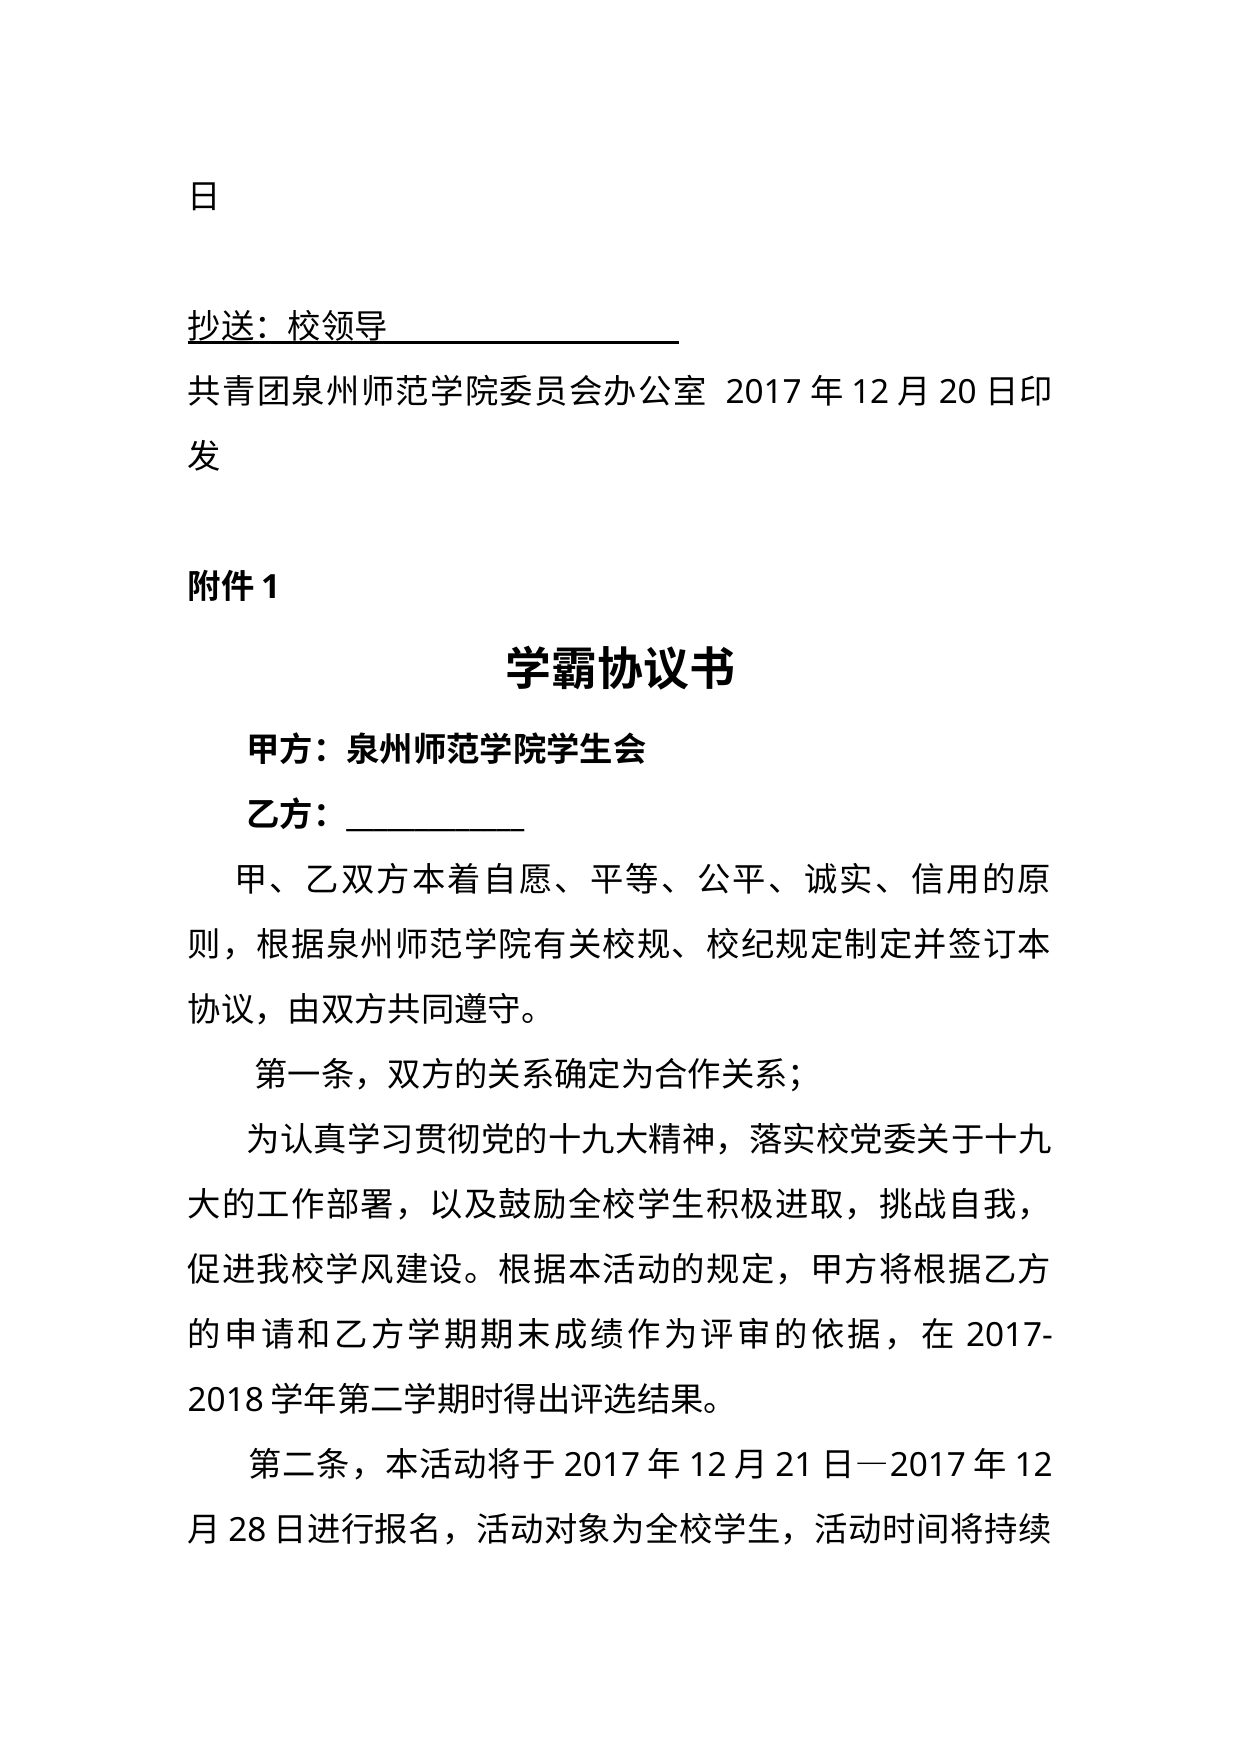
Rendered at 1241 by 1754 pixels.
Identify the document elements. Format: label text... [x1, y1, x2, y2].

text 2017年12月20日 [187, 162, 1053, 227]
text 共青团泉州师范学院委员会办公室 2017年12月20日印发 [187, 357, 1053, 487]
text 学霸协议书 [187, 617, 1053, 714]
text 第一条，双方的关系确定为合作关系； [187, 1039, 1053, 1104]
text 甲方：泉州师范学院学生会 [187, 714, 1053, 779]
text 附件1 [187, 552, 1053, 617]
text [187, 1429, 1053, 1559]
text 为认真学习贯彻党的十九大精神，落实校党委关于十九大的工作部署，以及鼓励全校学生积极进取，挑战自我，促进我校学风建设。根据本活动的规定，甲方将根据乙方的申请和乙方学期期末成绩作为评审的依据，在2017-2018学年第二学期时得出评选结果。 [187, 1104, 1053, 1429]
text 乙方：_____________ [187, 779, 1053, 844]
text 抄送：校领导 [187, 292, 1053, 357]
text 甲、乙双方本着自愿、平等、公平、诚实、信用的原则，根据泉州师范学院有关校规、校纪规定制定并签订本协议，由双方共同遵守。 [187, 844, 1053, 1039]
